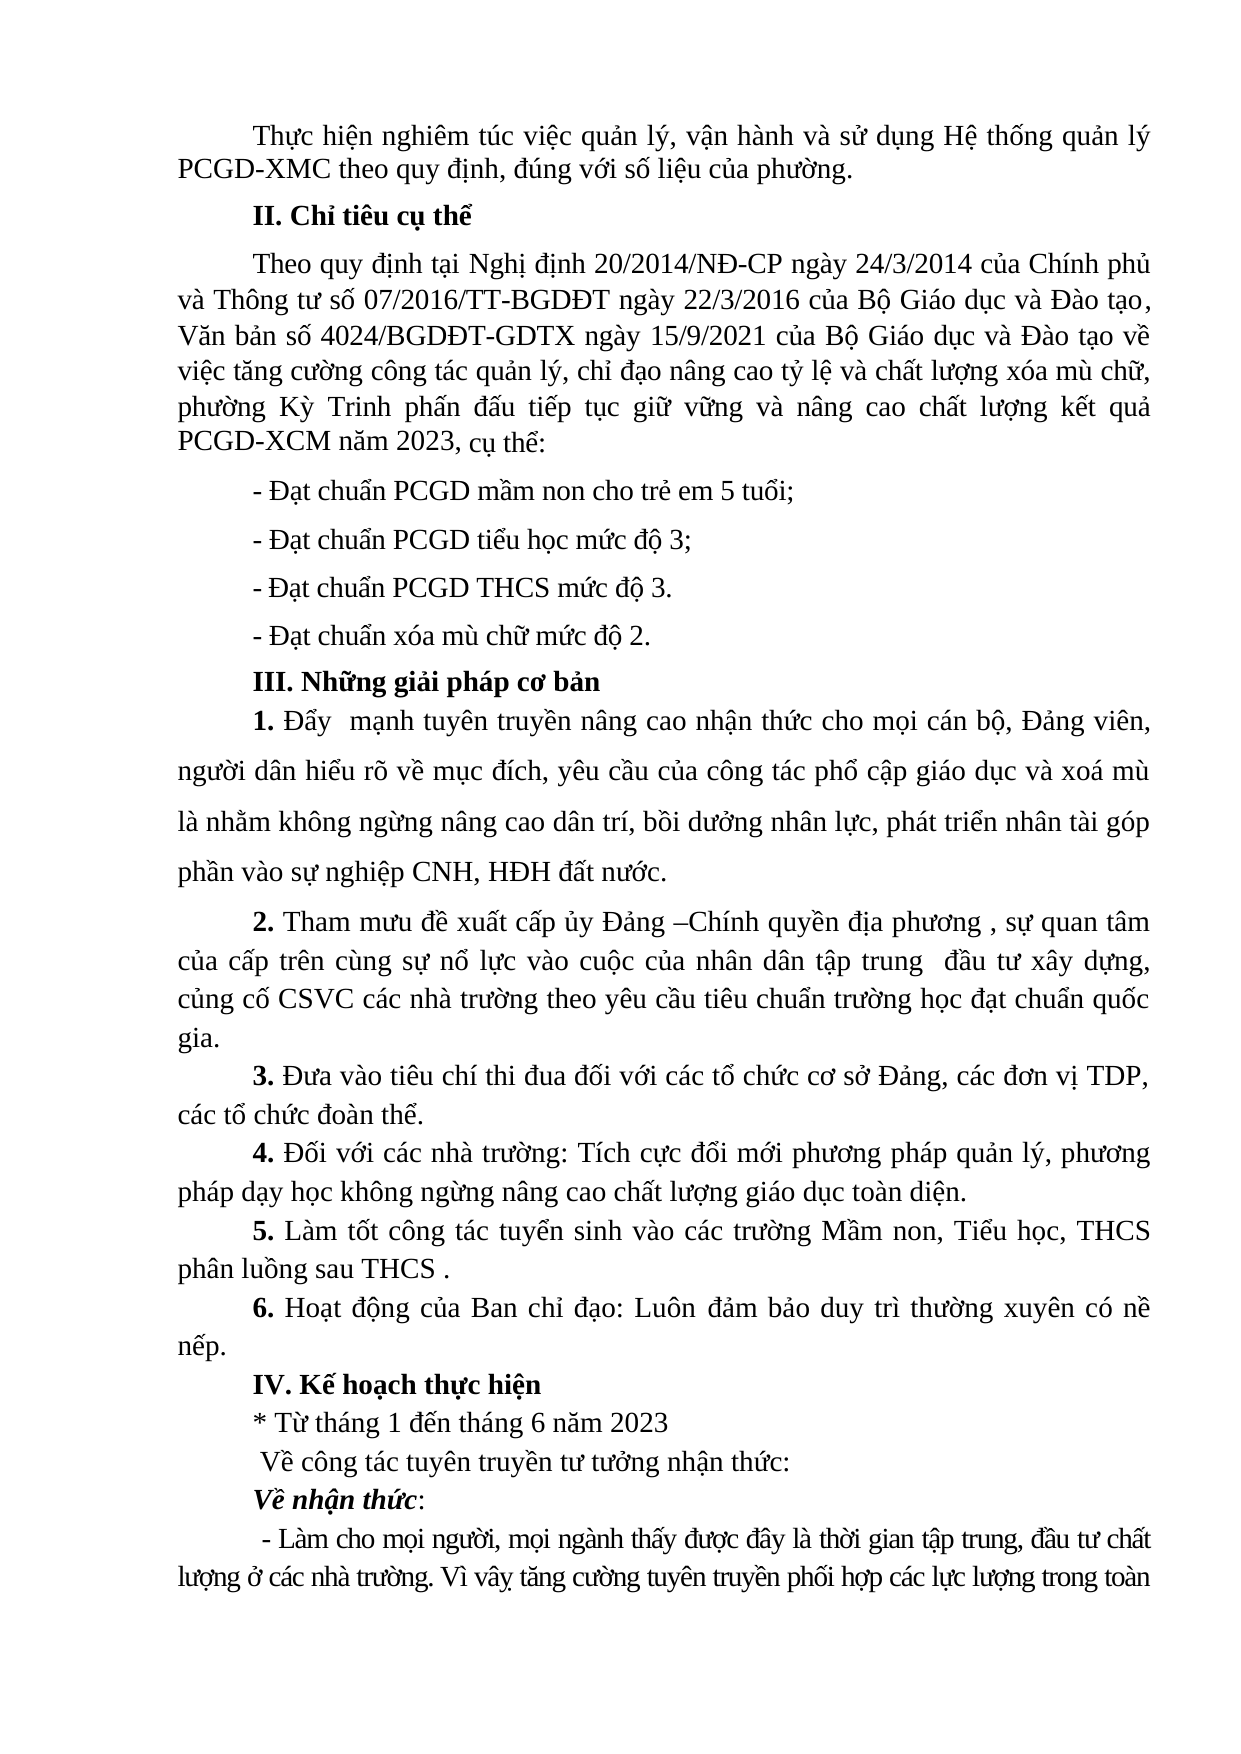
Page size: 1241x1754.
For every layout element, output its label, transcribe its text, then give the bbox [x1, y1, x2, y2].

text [177, 1521, 1152, 1593]
text - Đạt chuẩn PCGD mầm non cho trẻ em 5 tuổi; [177, 471, 1152, 507]
text IV. Kế hoạch thực hiện [177, 1367, 1152, 1400]
text 6. Hoạt động của Ban chỉ đạo: Luôn đảm bảo duy trì thường xuyên có nề nếp. [177, 1290, 1152, 1362]
text - Đạt chuẩn PCGD tiểu học mức độ 3; [177, 519, 1152, 555]
text II. Chỉ tiêu cụ thể [177, 198, 1152, 231]
text Theo quy định tại Nghị định 20/2014/NĐ-CP ngày 24/3/2014 của Chính phủ và Thông tư số 07/2016/TT-BGDĐT ngày 22/3/2016 của Bộ Giáo dục và Đào tạo, Văn bản số 4024/BGDĐT-GDTX ngày 15/9/2021 của Bộ Giáo dục và Đào tạo về việc tăng cường công tác quản lý, chỉ đạo nâng cao tỷ lệ và chất lượng xóa mù chữ, phường Kỳ Trinh phấn đấu tiếp tục giữ vững và nâng cao chất lượng kết quả PCGD-XCM năm 2023, cụ thể: [177, 244, 1152, 459]
text III. Những giải pháp cơ bản [177, 664, 1152, 698]
text Thực hiện nghiêm túc việc quản lý, vận hành và sử dụng Hệ thống quản lý PCGD-XMC theo quy định, đúng với số liệu của phường. [177, 118, 1152, 185]
text - Đạt chuẩn PCGD THCS mức độ 3. [177, 568, 1152, 604]
text 3. Đưa vào tiêu chí thi đua đối với các tổ chức cơ sở Đảng, các đơn vị TDP, các tổ chức đoàn thể. [177, 1058, 1152, 1131]
text * Từ tháng 1 đến tháng 6 năm 2023 [177, 1405, 1152, 1439]
text Về nhận thức: [177, 1482, 1152, 1516]
text 5. Làm tốt công tác tuyển sinh vào các trường Mầm non, Tiểu học, THCS phân luồng sau THCS . [177, 1213, 1152, 1285]
text 4. Đối với các nhà trường: Tích cực đổi mới phương pháp quản lý, phương pháp dạy học không ngừng nâng cao chất lượng giáo dục toàn diện. [177, 1136, 1152, 1208]
text - Đạt chuẩn xóa mù chữ mức độ 2. [177, 616, 1152, 652]
text 2. Tham mưu đề xuất cấp ủy Đảng –Chính quyền địa phương , sự quan tâm của cấp trên cùng sự nổ lực vào cuộc của nhân dân tập trung đầu tư xây dựng, củng cố CSVC các nhà trường theo yêu cầu tiêu chuẩn trường học đạt chuẩn quốc gia. [177, 904, 1152, 1053]
text 1. Đẩy mạnh tuyên truyền nâng cao nhận thức cho mọi cán bộ, Đảng viên, người dân hiểu rõ về mục đích, yêu cầu của công tác phổ cập giáo dục và xoá mù là nhằm không ngừng nâng cao dân trí, bồi dưởng nhân lực, phát triển nhân tài góp phần vào sự nghiệp CNH, HĐH đất nước. [177, 703, 1152, 888]
text Về công tác tuyên truyền tư tưởng nhận thức: [177, 1444, 1152, 1477]
